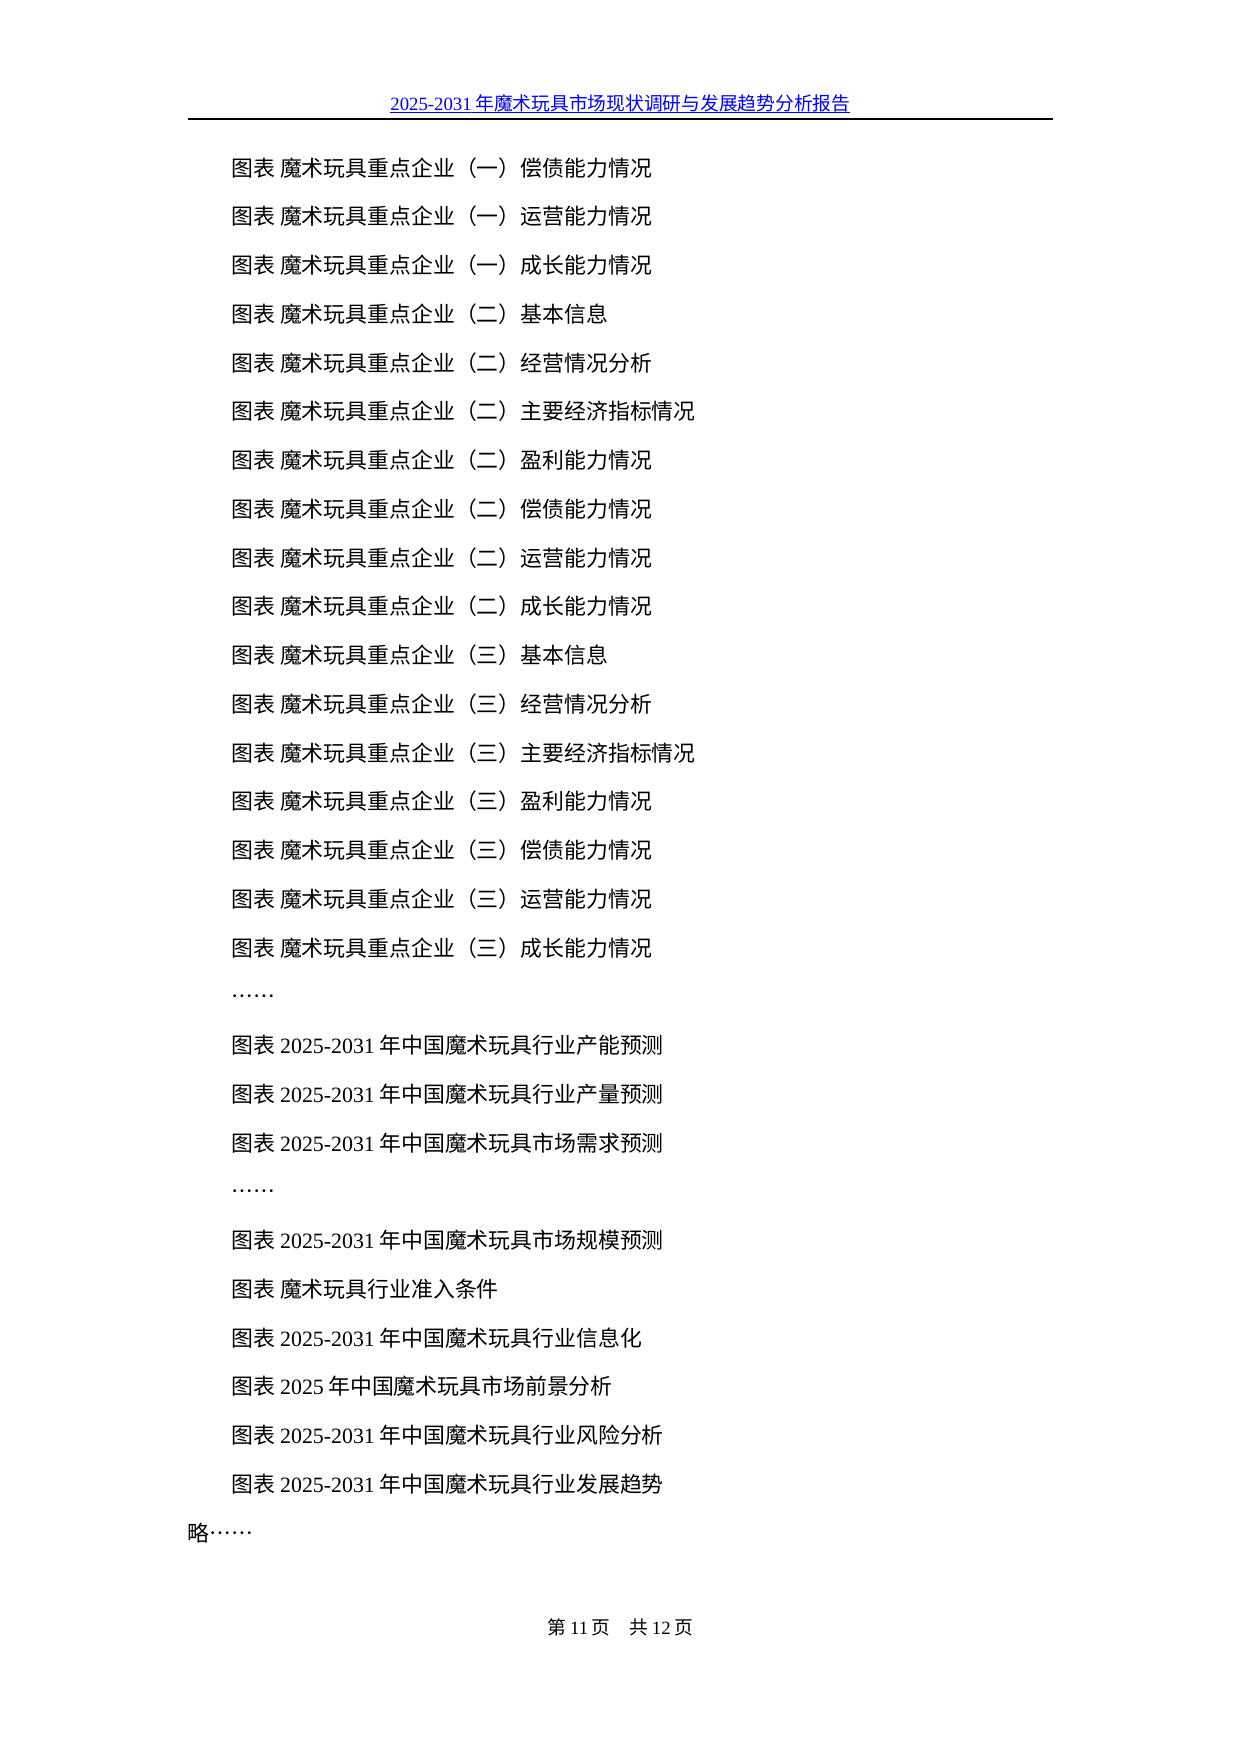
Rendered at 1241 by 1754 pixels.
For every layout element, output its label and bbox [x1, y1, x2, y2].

text [187, 150, 1053, 1548]
